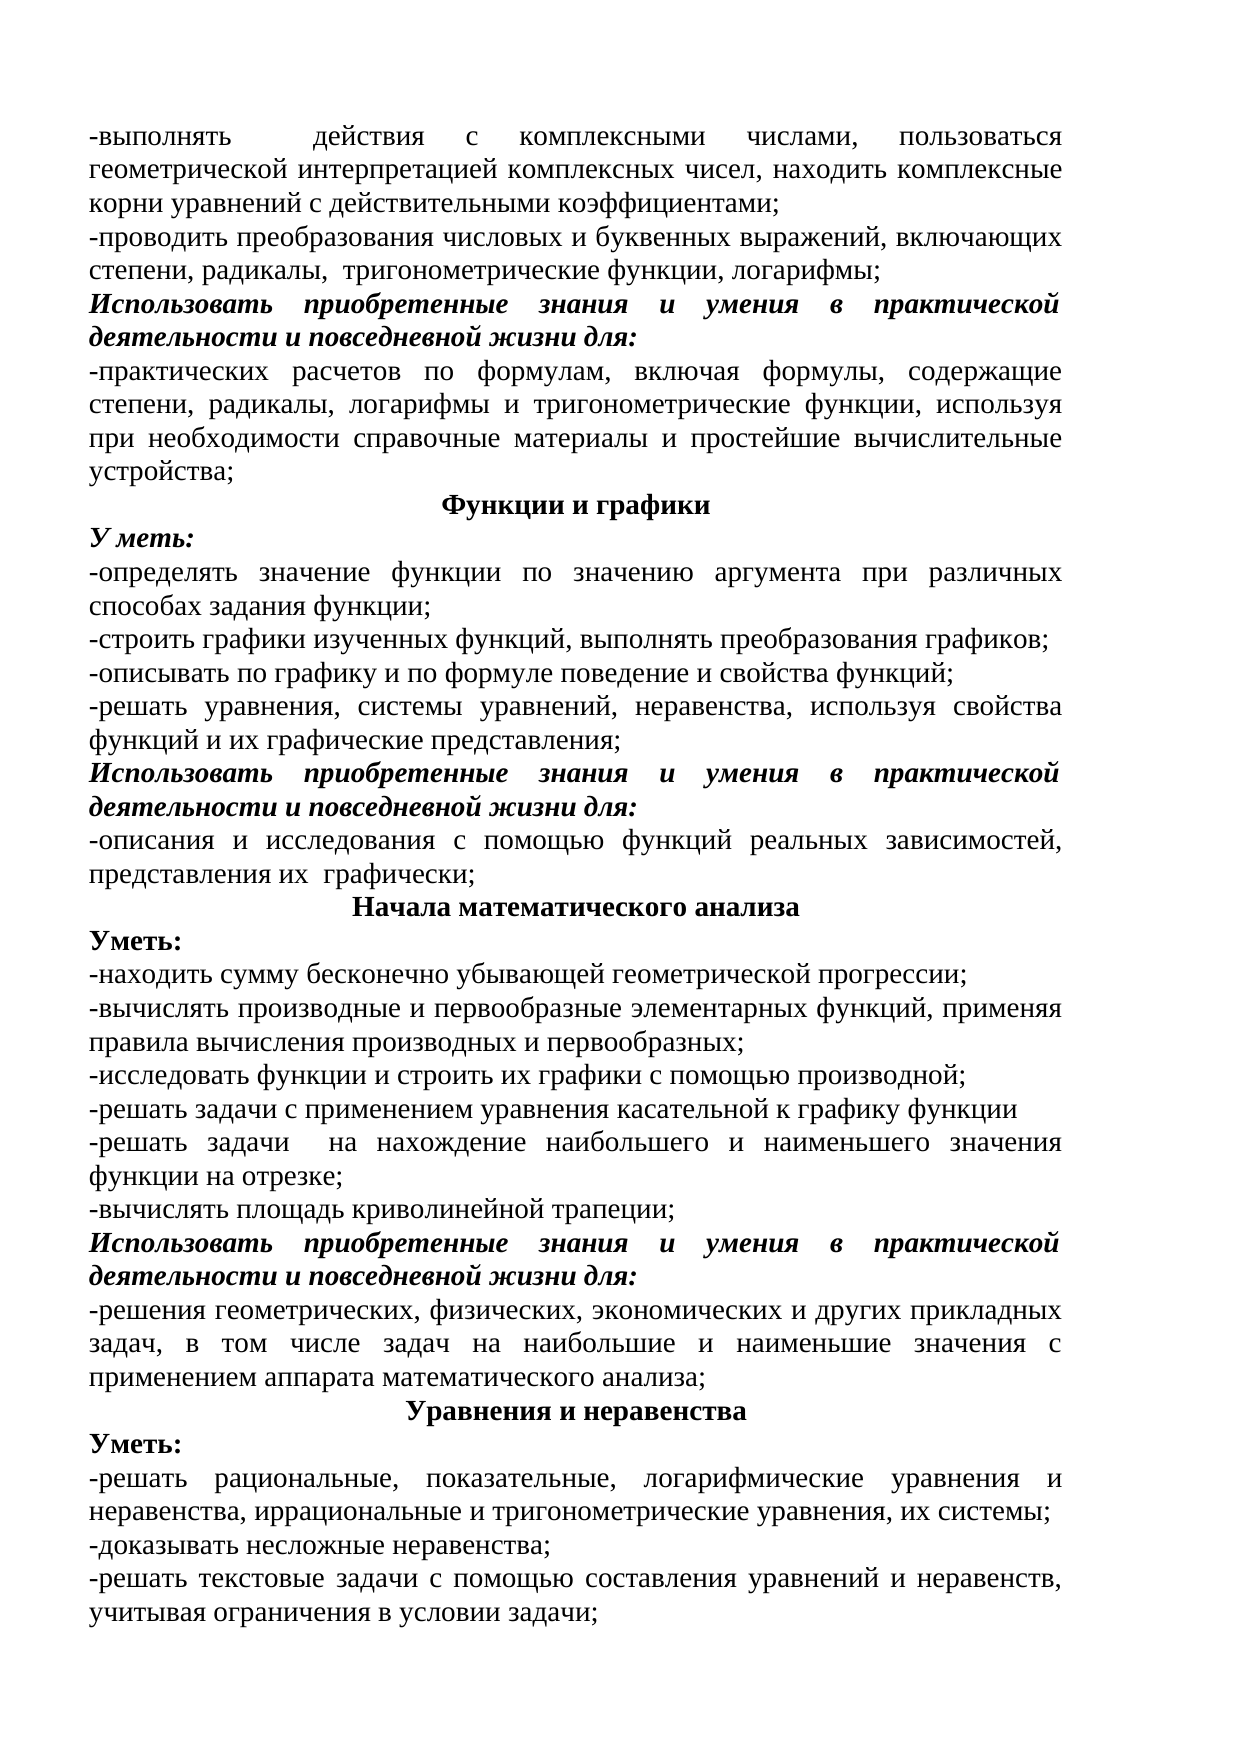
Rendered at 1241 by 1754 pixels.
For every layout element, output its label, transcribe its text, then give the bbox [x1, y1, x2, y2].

text -практических расчетов по формулам, включая формулы, содержащие степени, радикалы, логарифмы и тригонометрические функции, используя при необходимости справочные материалы и простейшие вычислительные устройства; [89, 353, 1063, 487]
text -находить сумму бесконечно убывающей геометрической прогрессии; [89, 957, 1063, 990]
text Использовать приобретенные знания и умения в практической деятельности и повседневной жизни для: [89, 755, 1063, 822]
text -определять значение функции по значению аргумента при различных способах задания функции; [89, 554, 1063, 621]
text -описания и исследования с помощью функций реальных зависимостей, представления их графически; [89, 822, 1063, 889]
text -описывать по графику и по формуле поведение и свойства функций; [89, 655, 1063, 688]
text Уравнения и неравенства [89, 1393, 1063, 1426]
text -решать текстовые задачи с помощью составления уравнений и неравенств, учитывая ограничения в условии задачи; [89, 1560, 1063, 1627]
text -вычислять площадь криволинейной трапеции; [89, 1191, 1063, 1225]
text Уметь: [89, 923, 1063, 957]
text -доказывать несложные неравенства; [89, 1527, 1063, 1560]
text -решать уравнения, системы уравнений, неравенства, используя свойства функций и их графические представления; [89, 688, 1063, 755]
text У меть: [89, 521, 1063, 554]
text Функции и графики [89, 487, 1063, 521]
text Уметь: [89, 1426, 1063, 1460]
text -решения геометрических, физических, экономических и других прикладных задач, в том числе задач на наибольшие и наименьшие значения с применением аппарата математического анализа; [89, 1292, 1063, 1393]
text -проводить преобразования числовых и буквенных выражений, включающих степени, радикалы, тригонометрические функции, логарифмы; [89, 219, 1063, 286]
text -строить графики изученных функций, выполнять преобразования графиков; [89, 621, 1063, 655]
text -исследовать функции и строить их графики с помощью производной; [89, 1057, 1063, 1091]
text -выполнять действия с комплексными числами, пользоваться геометрической интерпретацией комплексных чисел, находить комплексные корни уравнений с действительными коэффициентами; [89, 118, 1063, 219]
text -решать задачи с применением уравнения касательной к графику функции [89, 1091, 1063, 1124]
text Использовать приобретенные знания и умения в практической деятельности и повседневной жизни для: [89, 1225, 1063, 1292]
text Использовать приобретенные знания и умения в практической деятельности и повседневной жизни для: [89, 286, 1063, 353]
text -решать задачи на нахождение наибольшего и наименьшего значения функции на отрезке; [89, 1124, 1063, 1191]
text Начала математического анализа [89, 889, 1063, 923]
text -вычислять производные и первообразные элементарных функций, применяя правила вычисления производных и первообразных; [89, 990, 1063, 1057]
text -решать рациональные, показательные, логарифмические уравнения и неравенства, иррациональные и тригонометрические уравнения, их системы; [89, 1460, 1063, 1527]
